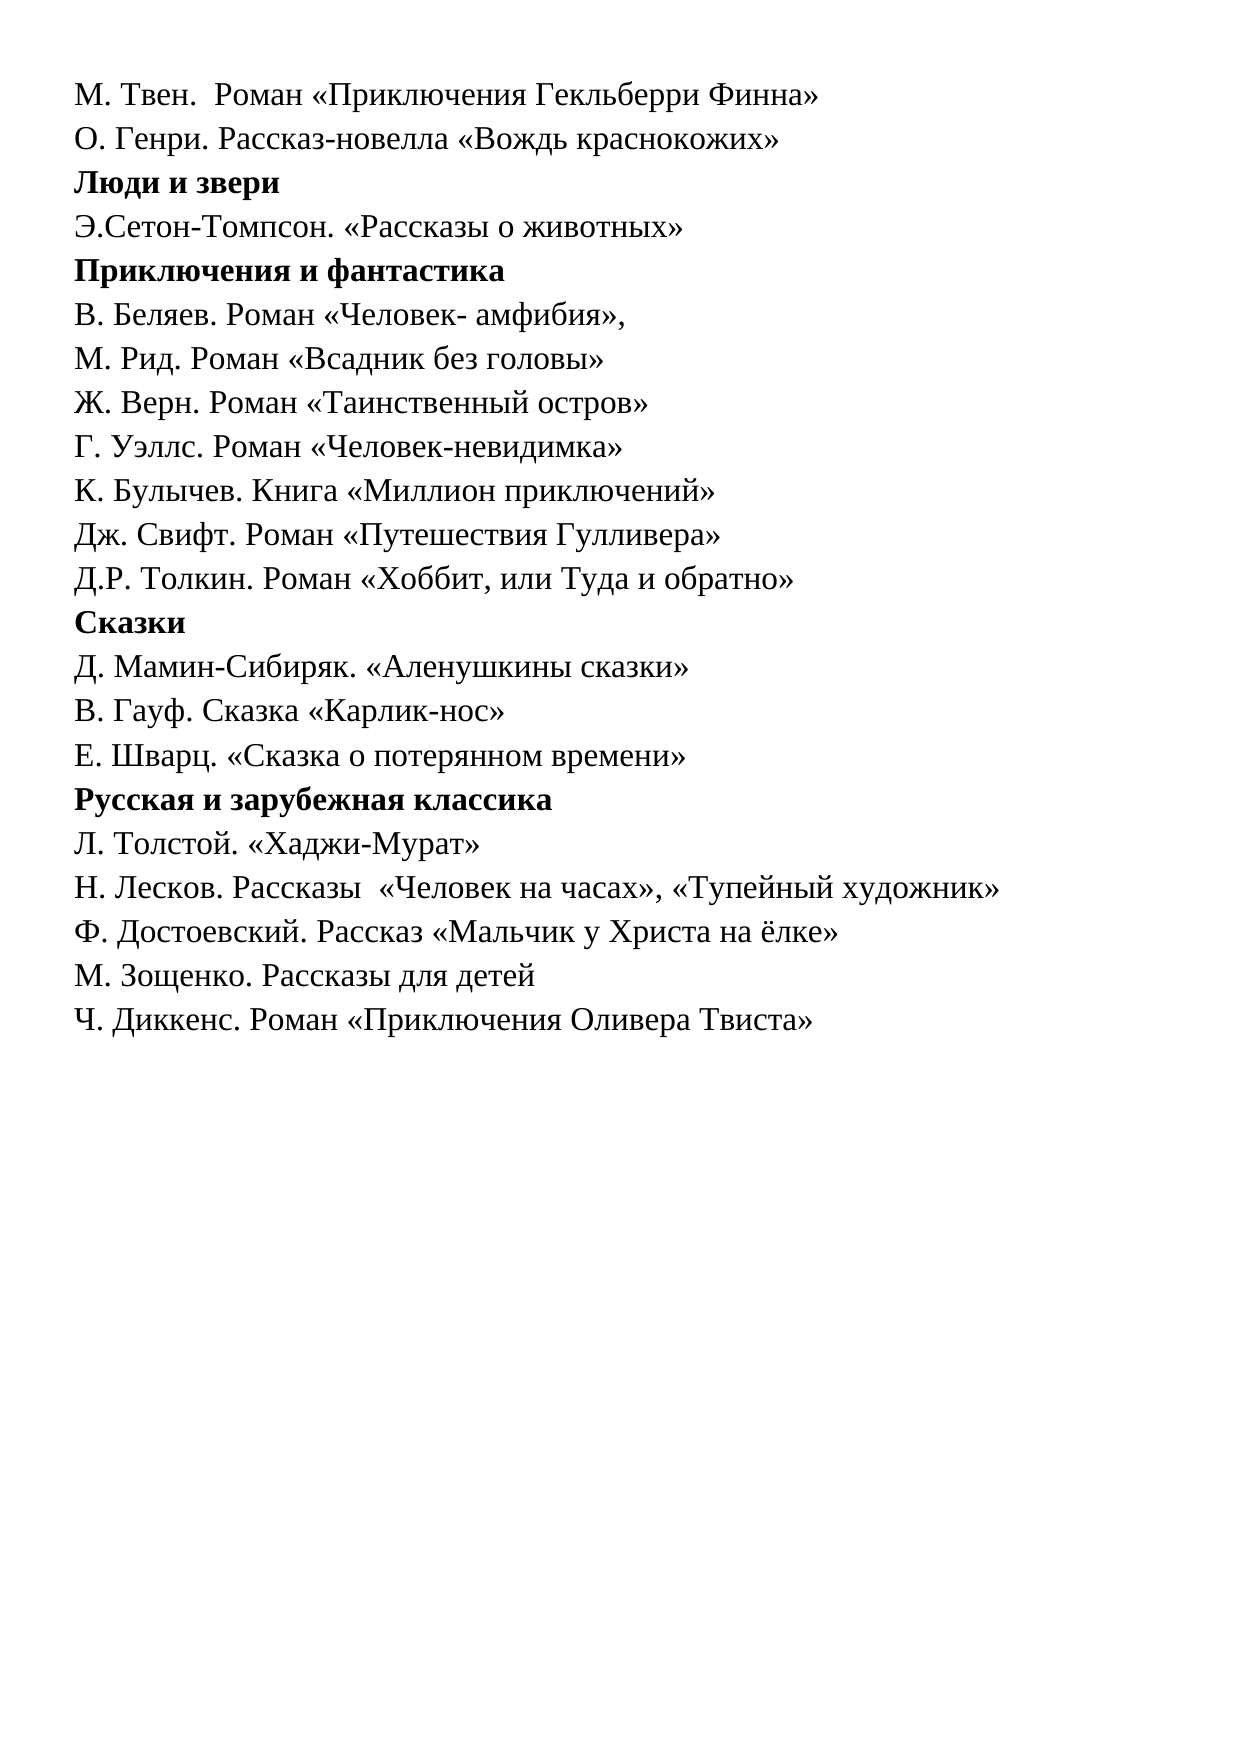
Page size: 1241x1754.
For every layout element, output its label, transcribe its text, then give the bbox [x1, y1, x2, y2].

text Д. Мамин-Сибиряк. «Аленушкины сказки» [44, 647, 1181, 685]
text В. Гауф. Сказка «Карлик-нос» [44, 691, 1181, 729]
text Ф. Достоевский. Рассказ «Мальчик у Христа на ёлке» [44, 911, 1181, 949]
text Л. Толстой. «Хаджи-Мурат» [44, 823, 1181, 861]
text В. Беляев. Роман «Человек- амфибия», [44, 294, 1181, 332]
text Ж. Верн. Роман «Таинственный остров» [44, 382, 1181, 421]
text Русская и зарубежная классика [44, 779, 1181, 817]
text М. Зощенко. Рассказы для детей [44, 955, 1181, 993]
text Приключения и фантастика [44, 250, 1181, 288]
text Сказки [44, 603, 1181, 641]
text М. Рид. Роман «Всадник без головы» [44, 338, 1181, 377]
text Люди и звери [44, 162, 1181, 200]
text Н. Лесков. Рассказы «Человек на часах», «Тупейный художник» [44, 867, 1181, 905]
text Ч. Диккенс. Роман «Приключения Оливера Твиста» [44, 999, 1181, 1037]
text Г. Уэллс. Роман «Человек-невидимка» [44, 426, 1181, 465]
text К. Булычев. Книга «Миллион приключений» [44, 470, 1181, 509]
text Д.Р. Толкин. Роман «Хоббит, или Туда и обратно» [44, 558, 1181, 597]
text М. Твен. Роман «Приключения Гекльберри Финна» [44, 74, 1181, 112]
text О. Генри. Рассказ-новелла «Вождь краснокожих» [44, 118, 1181, 156]
text Э.Сетон-Томпсон. «Рассказы о животных» [44, 206, 1181, 244]
text Е. Шварц. «Сказка о потерянном времени» [44, 735, 1181, 773]
text Дж. Свифт. Роман «Путешествия Гулливера» [44, 514, 1181, 553]
